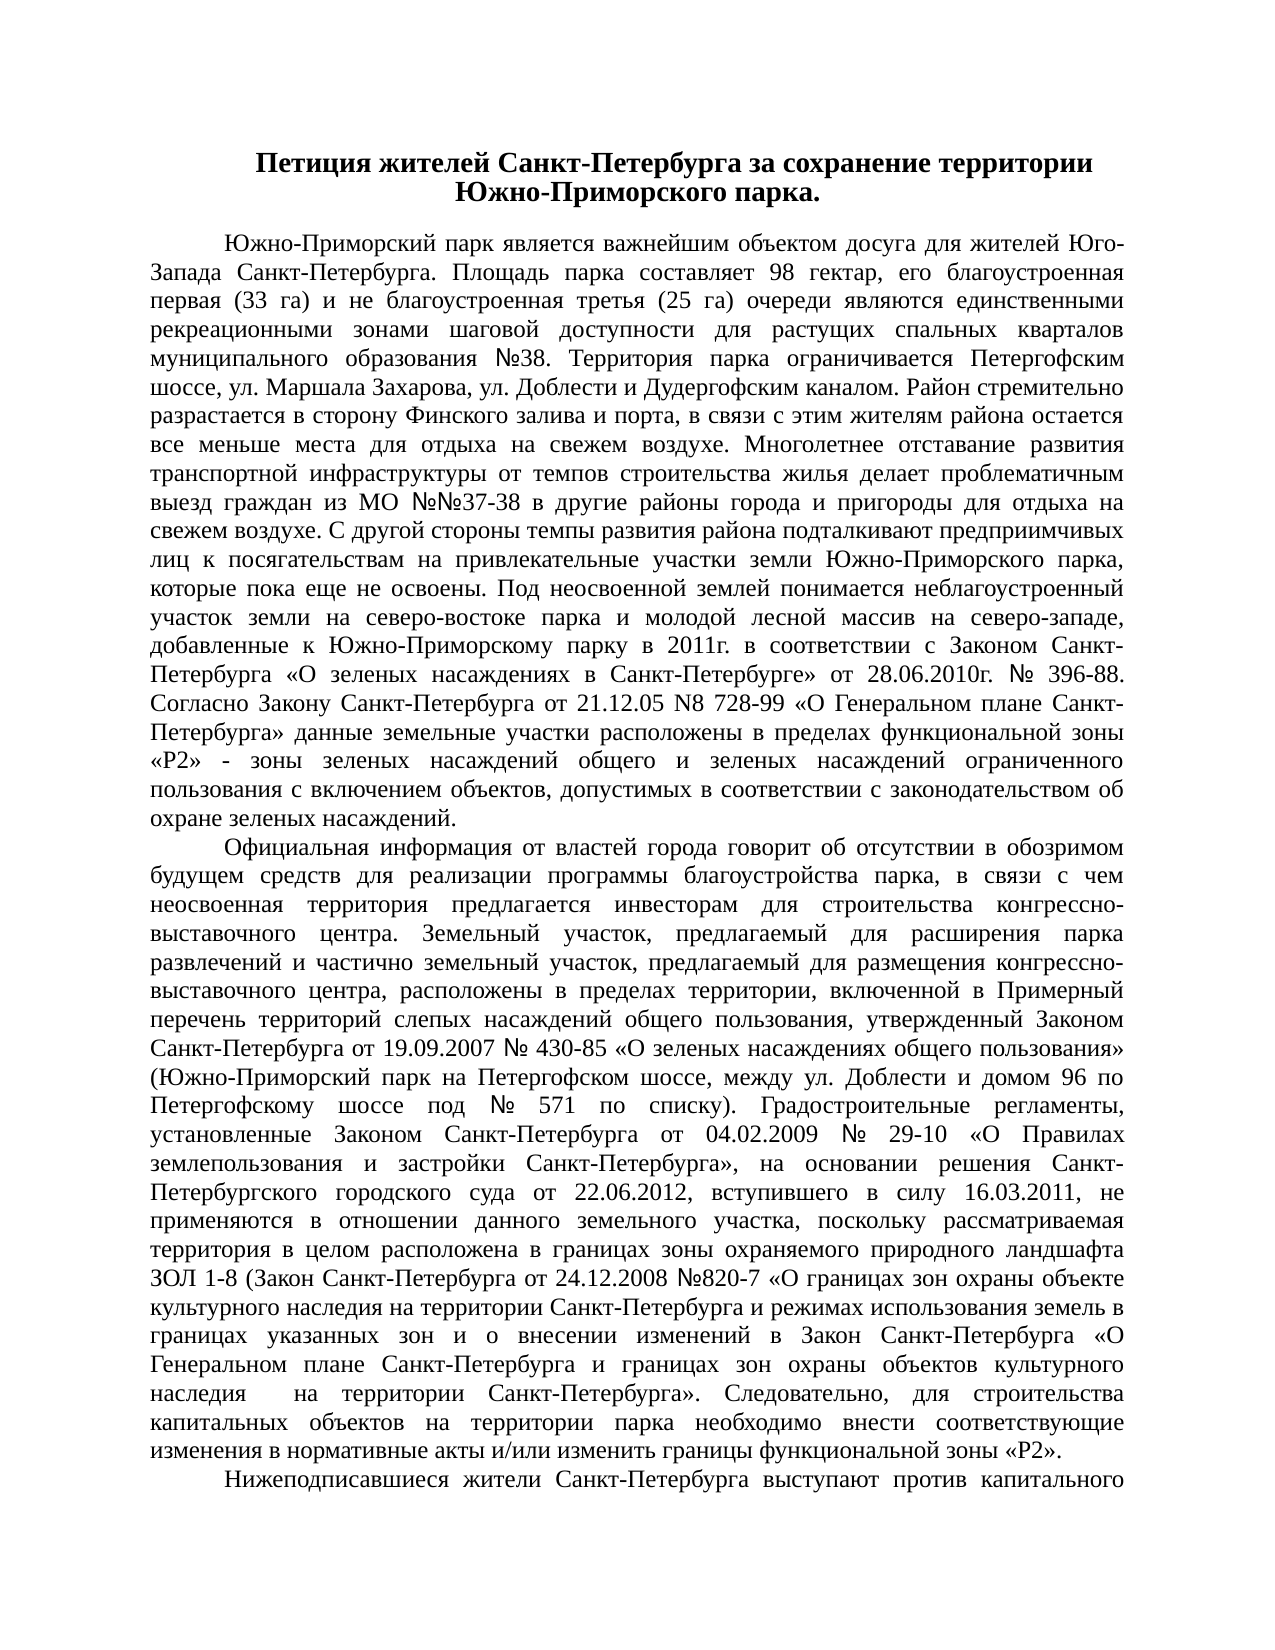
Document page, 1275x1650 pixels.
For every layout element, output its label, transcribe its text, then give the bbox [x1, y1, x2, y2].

text Южно-Приморский парк является важнейшим объектом досуга для жителей Юго-Запада Санкт-Петербурга. Площадь парка составляет 98 гектар, его благоустроенная первая (33 га) и не благоустроенная третья (25 га) очереди являются единственными рекреационными зонами шаговой доступности для растущих спальных кварталов муниципального образования №38. Территория парка ограничивается Петергофским шоссе, ул. Маршала Захарова, ул. Доблести и Дудергофским каналом. Район стремительно разрастается в сторону Финского залива и порта, в связи с этим жителям района остается все меньше места для отдыха на свежем воздухе. Многолетнее отставание развития транспортной инфраструктуры от темпов строительства жилья делает проблематичным выезд граждан из МО №№37-38 в другие районы города и пригороды для отдыха на свежем воздухе. С другой стороны темпы развития района подталкивают предприимчивых лиц к посягательствам на привлекательные участки земли Южно-Приморского парка, которые пока еще не освоены. Под неосвоенной землей понимается неблагоустроенный участок земли на северо-востоке парка и молодой лесной массив на северо-западе, добавленные к Южно-Приморскому парку в 2011г. в соответствии с Законом Санкт-Петербурга «О зеленых насаждениях в Санкт-Петербурге» от 28.06.2010г. № 396-88. Согласно Закону Санкт-Петербурга от 21.12.05 N8 728-99 «О Генеральном плане Санкт-Петербурга» данные земельные участки расположены в пределах функциональной зоны «Р2» - зоны зеленых насаждений общего и зеленых насаждений ограниченного пользования с включением объектов, допустимых в соответствии с законодательством об охране зеленых насаждений. [150, 228, 1125, 832]
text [150, 1464, 1125, 1493]
text Официальная информация от властей города говорит об отсутствии в обозримом будущем средств для реализации программы благоустройства парка, в связи с чем неосвоенная территория предлагается инвесторам для строительства конгрессно-выставочного центра. Земельный участок, предлагаемый для расширения парка развлечений и частично земельный участок, предлагаемый для размещения конгрессно-выставочного центра, расположены в пределах территории, включенной в Примерный перечень территорий слепых насаждений общего пользования, утвержденный Законом Санкт-Петербурга от 19.09.2007 № 430-85 «О зеленых насаждениях общего пользования» (Южно-Приморский парк на Петергофском шоссе, между ул. Доблести и домом 96 по Петергофскому шоссе под № 571 по списку). Градостроительные регламенты, установленные Законом Санкт-Петербурга от 04.02.2009 № 29-10 «О Правилах землепользования и застройки Санкт-Петербурга», на основании решения Санкт-Петербургского городского суда от 22.06.2012, вступившего в силу 16.03.2011, не применяются в отношении данного земельного участка, поскольку рассматриваемая территория в целом расположена в границах зоны охраняемого природного ландшафта ЗОЛ 1-8 (Закон Санкт-Петербурга от 24.12.2008 №820-7 «О границах зон охраны объекте культурного наследия на территории Санкт-Петербурга и режимах использования земель в границах указанных зон и о внесении изменений в Закон Санкт-Петербурга «О Генеральном плане Санкт-Петербурга и границах зон охраны объектов культурного наследия на территории Санкт-Петербурга». Следовательно, для строительства капитальных объектов на территории парка необходимо внести соответствующие изменения в нормативные акты и/или изменить границы функциональной зоны «Р2». [150, 832, 1125, 1464]
text Петиция жителей Санкт-Петербурга за сохранение территории Южно-Приморского парка. [150, 150, 1125, 207]
